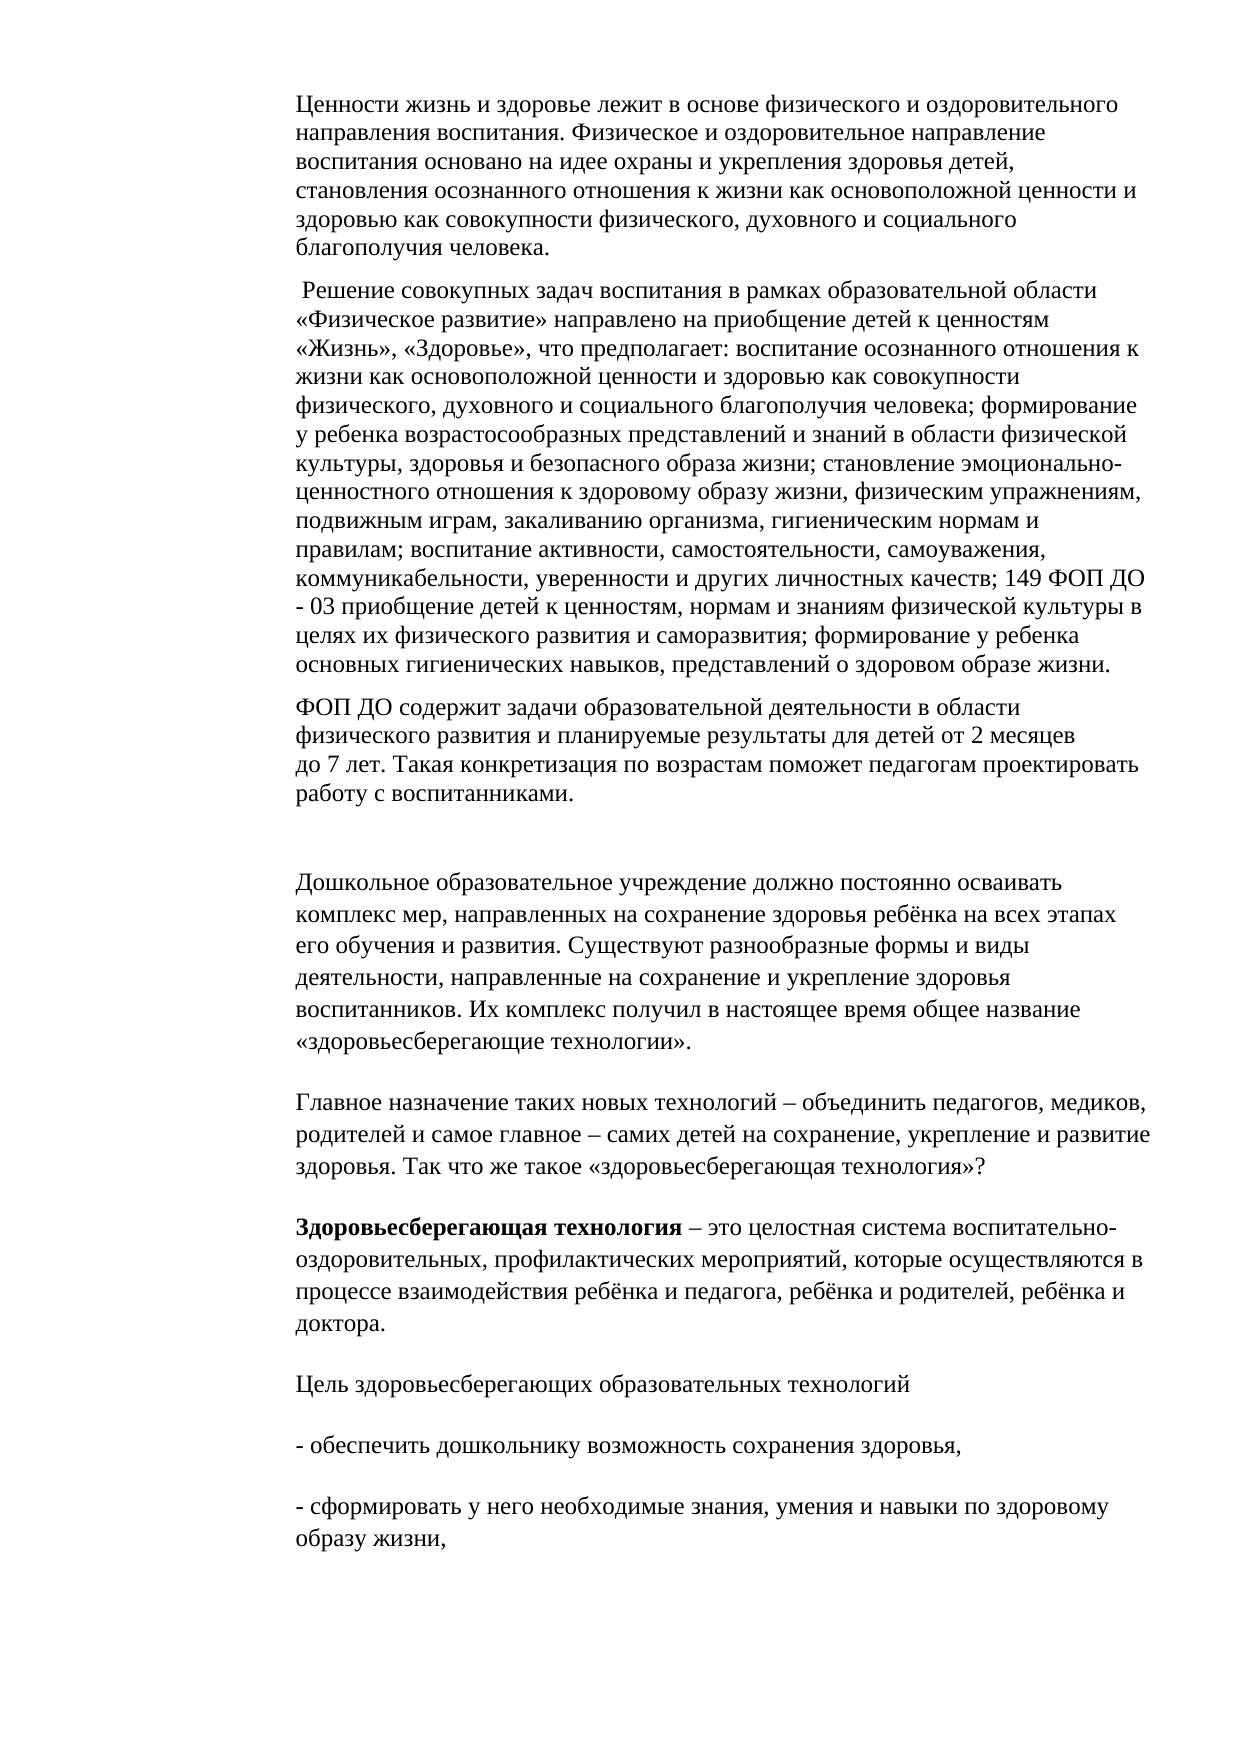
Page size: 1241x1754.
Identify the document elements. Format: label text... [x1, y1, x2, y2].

text ФОП ДО содержит задачи образовательной деятельности в области физического развития и планируемые результаты для детей от 2 месяцев до 7 лет. Такая конкретизация по возрастам поможет педагогам проектировать работу с воспитанниками. [295, 692, 1152, 807]
text Цель здоровьесберегающих образовательных технологий [295, 1366, 1152, 1397]
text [295, 89, 1152, 261]
text - сформировать у него необходимые знания, умения и навыки по здоровому образу жизни, [295, 1488, 1152, 1551]
text - обеспечить дошкольнику возможность сохранения здоровья, [295, 1427, 1152, 1458]
text Решение совокупных задач воспитания в рамках образовательной области «Физическое развитие» направлено на приобщение детей к ценностям «Жизнь», «Здоровье», что предполагает: воспитание осознанного отношения к жизни как основоположной ценности и здоровью как совокупности физического, духовного и социального благополучия человека; формирование у ребенка возрастосообразных представлений и знаний в области физической культуры, здоровья и безопасного образа жизни; становление эмоционально-ценностного отношения к здоровому образу жизни, физическим упражнениям, подвижным играм, закаливанию организма, гигиеническим нормам и правилам; воспитание активности, самостоятельности, самоуважения, коммуникабельности, уверенности и других личностных качеств; 149 ФОП ДО - 03 приобщение детей к ценностям, нормам и знаниям физической культуры в целях их физического развития и саморазвития; формирование у ребенка основных гигиенических навыков, представлений о здоровом образе жизни. [295, 275, 1152, 678]
text Здоровьесберегающая технология – это целостная система воспитательно-оздоровительных, профилактических мероприятий, которые осуществляются в процессе взаимодействия ребёнка и педагога, ребёнка и родителей, ребёнка и доктора. [295, 1209, 1152, 1336]
text Главное назначение таких новых технологий – объединить педагогов, медиков, родителей и самое главное – самих детей на сохранение, укрепление и развитие здоровья. Так что же такое «здоровьесберегающая технология»? [295, 1084, 1152, 1180]
text Дошкольное образовательное учреждение должно постоянно осваивать комплекс мер, направленных на сохранение здоровья ребёнка на всех этапах его обучения и развития. Существуют разнообразные формы и виды деятельности, направленные на сохранение и укрепление здоровья воспитанников. Их комплекс получил в настоящее время общее название «здоровьесберегающие технологии». [295, 864, 1152, 1055]
